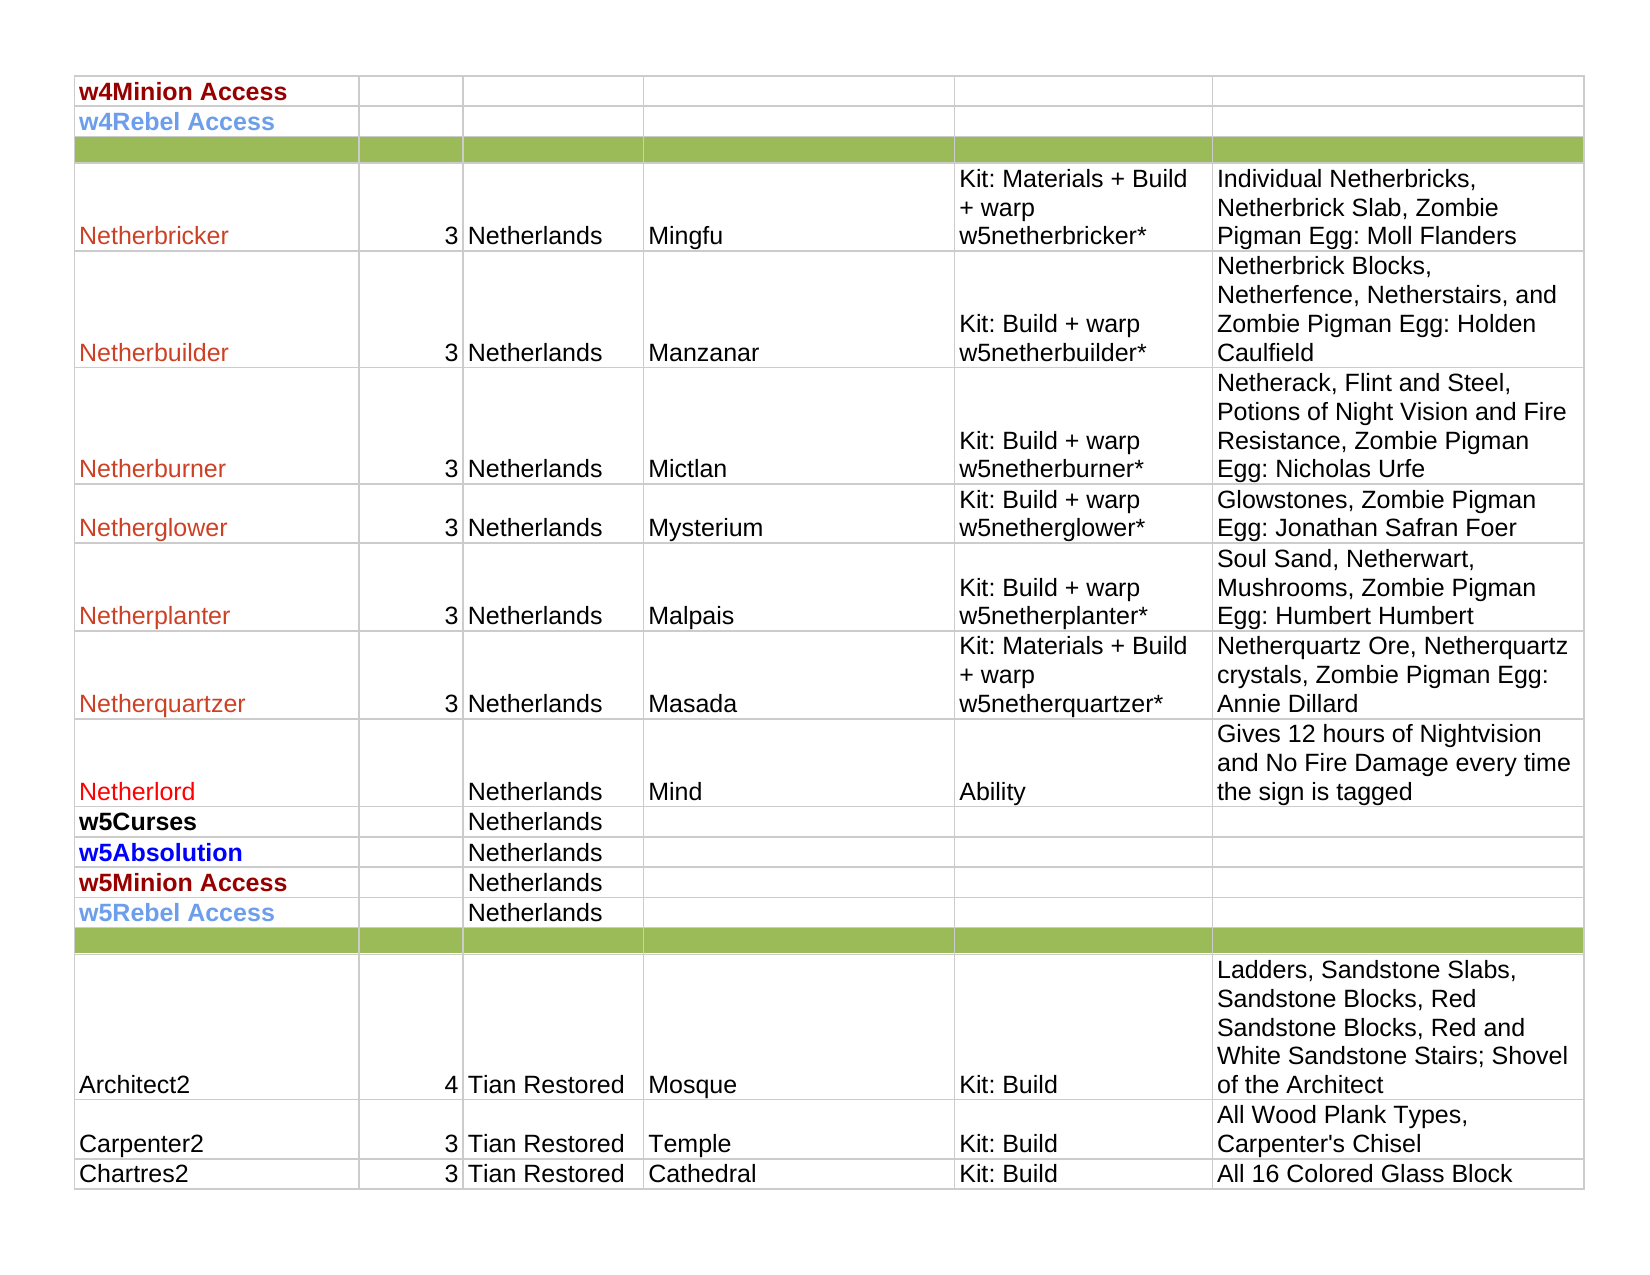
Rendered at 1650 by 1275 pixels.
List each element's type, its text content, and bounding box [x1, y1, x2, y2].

table_cell Netherlord [75, 720, 358, 806]
table_cell w4Rebel Access [75, 107, 358, 136]
table_cell Kit: Build [955, 955, 1212, 1099]
table_cell Netherlands [464, 632, 643, 718]
table_cell Netherquartz Ore, Netherquartz crystals, Zombie Pigman Egg: Annie Dillard [1213, 632, 1583, 718]
table_cell Tian Restored [464, 1160, 643, 1188]
table_cell [644, 807, 954, 836]
table_cell Kit: Build + warp w5netherburner* [955, 368, 1212, 483]
table_cell 3 [360, 1160, 462, 1188]
table_cell Kit: Build [955, 1100, 1212, 1158]
table_cell [360, 77, 462, 105]
table_cell Netherlands [464, 252, 643, 367]
table_cell Netherquartzer [75, 632, 358, 718]
table_cell [360, 720, 462, 806]
table_cell Mysterium [644, 485, 954, 542]
table_cell [1213, 838, 1583, 866]
table_cell 3 [360, 252, 462, 367]
table_cell Ability [955, 720, 1212, 806]
table_cell w5Rebel Access [75, 898, 358, 927]
table_cell Netherbrick Blocks, Netherfence, Netherstairs, and Zombie Pigman Egg: Holden Caulfield [1213, 252, 1583, 367]
table_cell [1213, 807, 1583, 836]
table_cell Netherlands [464, 485, 643, 542]
table_cell Carpenter2 [75, 1100, 358, 1158]
table_cell [464, 928, 643, 953]
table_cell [1213, 1160, 1583, 1188]
table_cell Kit: Build + warp w5netherplanter* [955, 544, 1212, 630]
table_cell [75, 928, 358, 953]
table_cell [644, 868, 954, 897]
table_cell [1213, 77, 1583, 105]
table_cell [464, 137, 643, 162]
table_cell [644, 137, 954, 162]
table_cell [360, 807, 462, 836]
table_cell [1213, 898, 1583, 927]
table_cell [955, 137, 1212, 162]
table_cell [464, 77, 643, 105]
table_cell Gives 12 hours of Nightvision and No Fire Damage every time the sign is tagged [1213, 720, 1583, 806]
table_cell w5Curses [75, 807, 358, 836]
table_cell Kit: Materials + Build + warp w5netherbricker* [955, 164, 1212, 250]
table_cell Mingfu [644, 164, 954, 250]
table_cell Masada [644, 632, 954, 718]
table_cell 3 [360, 1100, 462, 1158]
table_cell Mosque [644, 955, 954, 1099]
table_cell Glowstones, Zombie Pigman Egg: Jonathan Safran Foer [1213, 485, 1583, 542]
table_cell [955, 868, 1212, 897]
table_cell Architect2 [75, 955, 358, 1099]
table_cell Kit: Materials + Build + warp w5netherquartzer* [955, 632, 1212, 718]
table_cell [360, 868, 462, 897]
table_cell [360, 838, 462, 866]
table_cell Manzanar [644, 252, 954, 367]
table_cell [644, 898, 954, 927]
table_cell [360, 898, 462, 927]
table_cell Netherglower [75, 485, 358, 542]
table_cell Netherbuilder [75, 252, 358, 367]
table_cell [955, 838, 1212, 866]
table_cell Netherlands [464, 368, 643, 483]
table_cell [644, 928, 954, 953]
table_cell Netherlands [464, 868, 643, 897]
table_cell Netherack, Flint and Steel, Potions of Night Vision and Fire Resistance, Zombie Pigman Egg: Nicholas Urfe [1213, 368, 1583, 483]
table_cell [955, 77, 1212, 105]
table_cell 4 [360, 955, 462, 1099]
table_cell [1213, 137, 1583, 162]
table_cell Mictlan [644, 368, 954, 483]
table_cell [360, 928, 462, 953]
table_cell 3 [360, 632, 462, 718]
table_cell Netherlands [464, 544, 643, 630]
table_cell [360, 107, 462, 136]
table_cell Chartres2 [75, 1160, 358, 1188]
table_cell w5Absolution [75, 838, 358, 866]
table_cell Mind [644, 720, 954, 806]
table_cell Netherburner [75, 368, 358, 483]
table_cell [955, 928, 1212, 953]
table_cell Ladders, Sandstone Slabs, Sandstone Blocks, Red Sandstone Blocks, Red and White Sandstone Stairs; Shovel of the Architect [1213, 955, 1583, 1099]
table_cell All Wood Plank Types, Carpenter's Chisel [1213, 1100, 1583, 1158]
table_cell [1213, 868, 1583, 897]
table_cell Kit: Build [955, 1160, 1212, 1188]
table_cell 3 [360, 544, 462, 630]
table_cell [360, 137, 462, 162]
table_cell Netherlands [464, 898, 643, 927]
table_cell 3 [360, 368, 462, 483]
table_cell [955, 107, 1212, 136]
table_cell Cathedral [644, 1160, 954, 1188]
table_cell [644, 77, 954, 105]
table_cell Individual Netherbricks, Netherbrick Slab, Zombie Pigman Egg: Moll Flanders [1213, 164, 1583, 250]
table_cell Malpais [644, 544, 954, 630]
table_cell Netherbricker [75, 164, 358, 250]
table_cell Netherlands [464, 807, 643, 836]
table_cell [1213, 928, 1583, 953]
table_cell [955, 898, 1212, 927]
table_cell [955, 807, 1212, 836]
table_cell Kit: Build + warp w5netherglower* [955, 485, 1212, 542]
table_cell [1213, 107, 1583, 136]
table_cell Temple [644, 1100, 954, 1158]
table_cell Netherlands [464, 720, 643, 806]
table_cell [644, 838, 954, 866]
table_cell Tian Restored [464, 1100, 643, 1158]
table_cell w5Minion Access [75, 868, 358, 897]
table_cell 3 [360, 485, 462, 542]
table_cell 3 [360, 164, 462, 250]
table_cell w4Minion Access [75, 77, 358, 105]
table_cell Kit: Build + warp w5netherbuilder* [955, 252, 1212, 367]
table_cell Netherlands [464, 164, 643, 250]
table_cell Netherplanter [75, 544, 358, 630]
table_cell Tian Restored [464, 955, 643, 1099]
table_cell [464, 107, 643, 136]
table_cell [644, 107, 954, 136]
table_cell Soul Sand, Netherwart, Mushrooms, Zombie Pigman Egg: Humbert Humbert [1213, 544, 1583, 630]
table_cell [75, 137, 358, 162]
table_cell Netherlands [464, 838, 643, 866]
